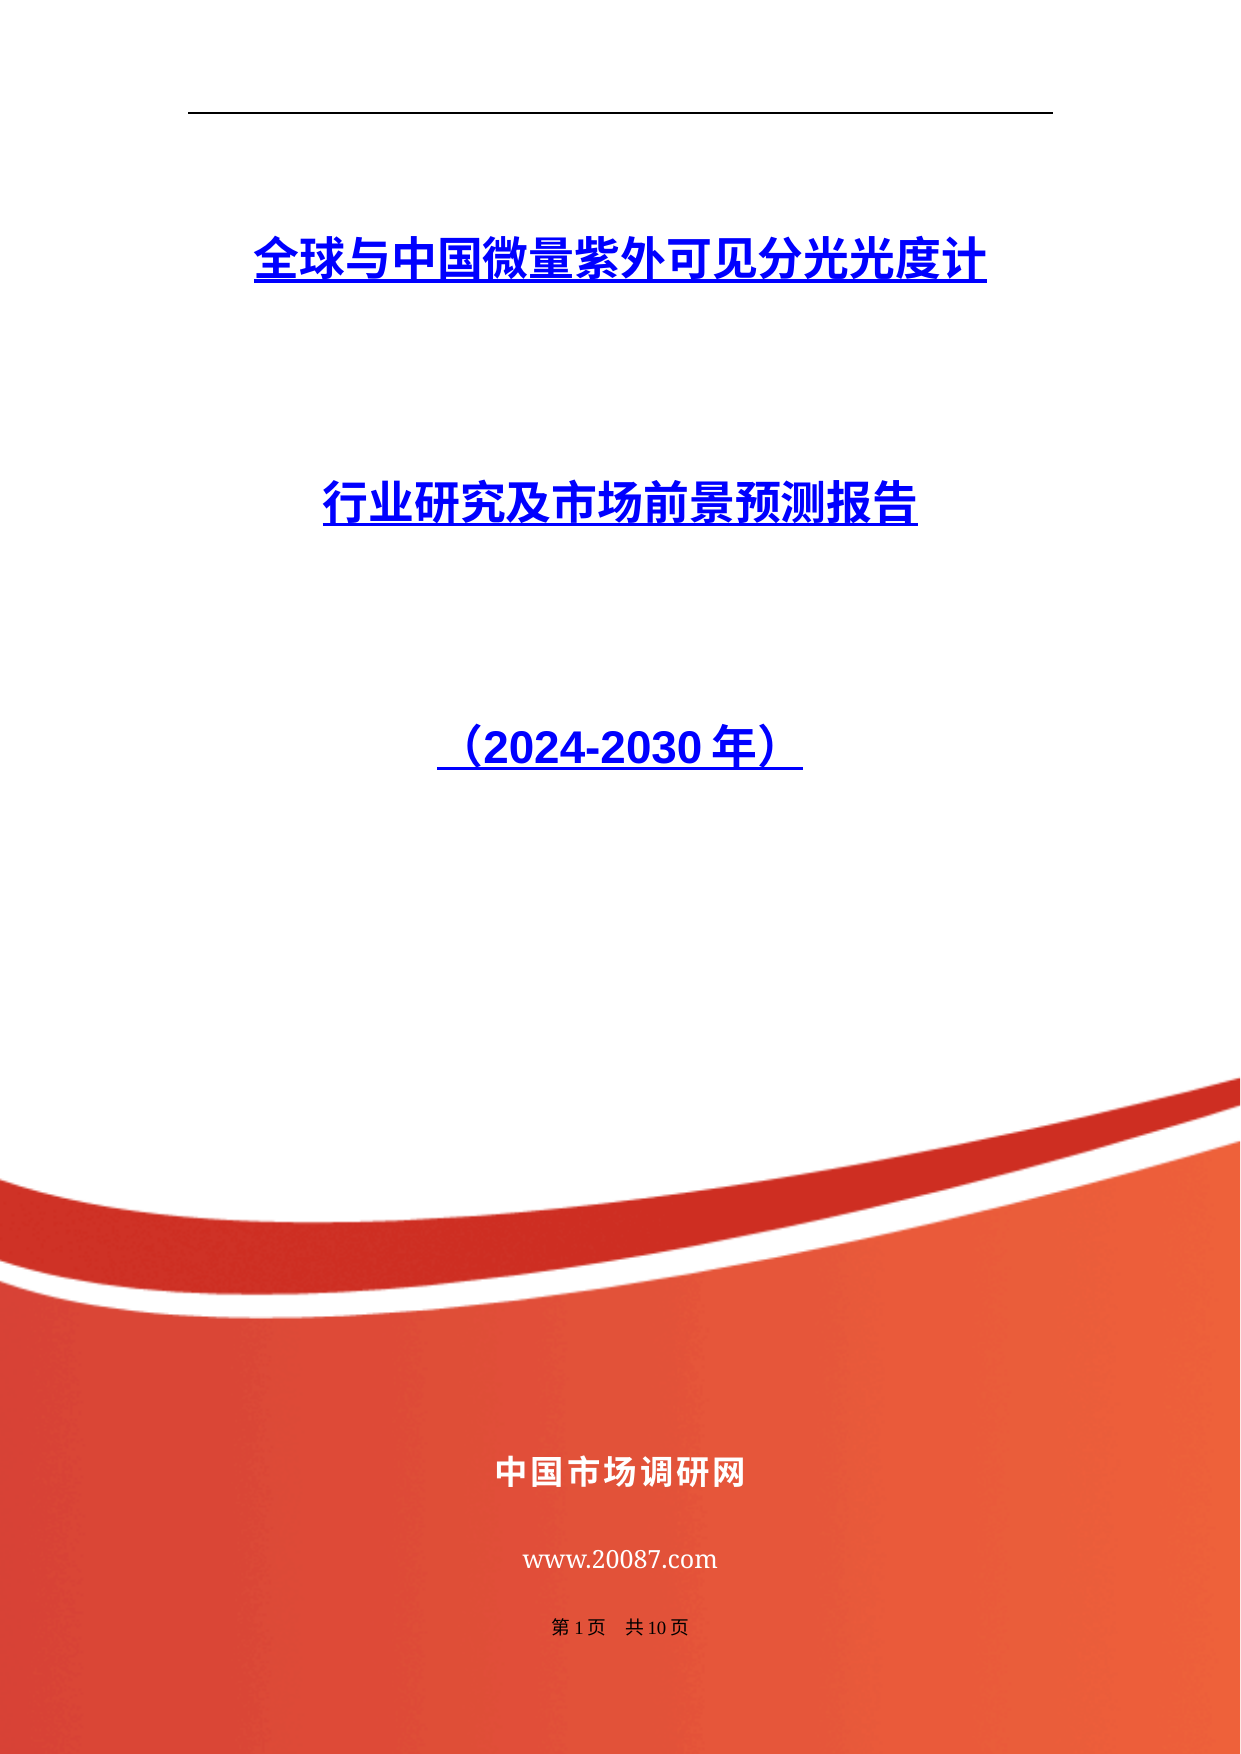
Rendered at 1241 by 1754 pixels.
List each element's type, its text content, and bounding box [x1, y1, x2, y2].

text www.20087.com [187, 1526, 1053, 1591]
picture [0, 1006, 1241, 1754]
table_header 全球与中国微量紫外可见分光光度计行业研究及市场前景预测报告（2024-2030年） [188, 207, 1053, 871]
subtitle 中国市场调研网 [187, 1437, 1053, 1502]
